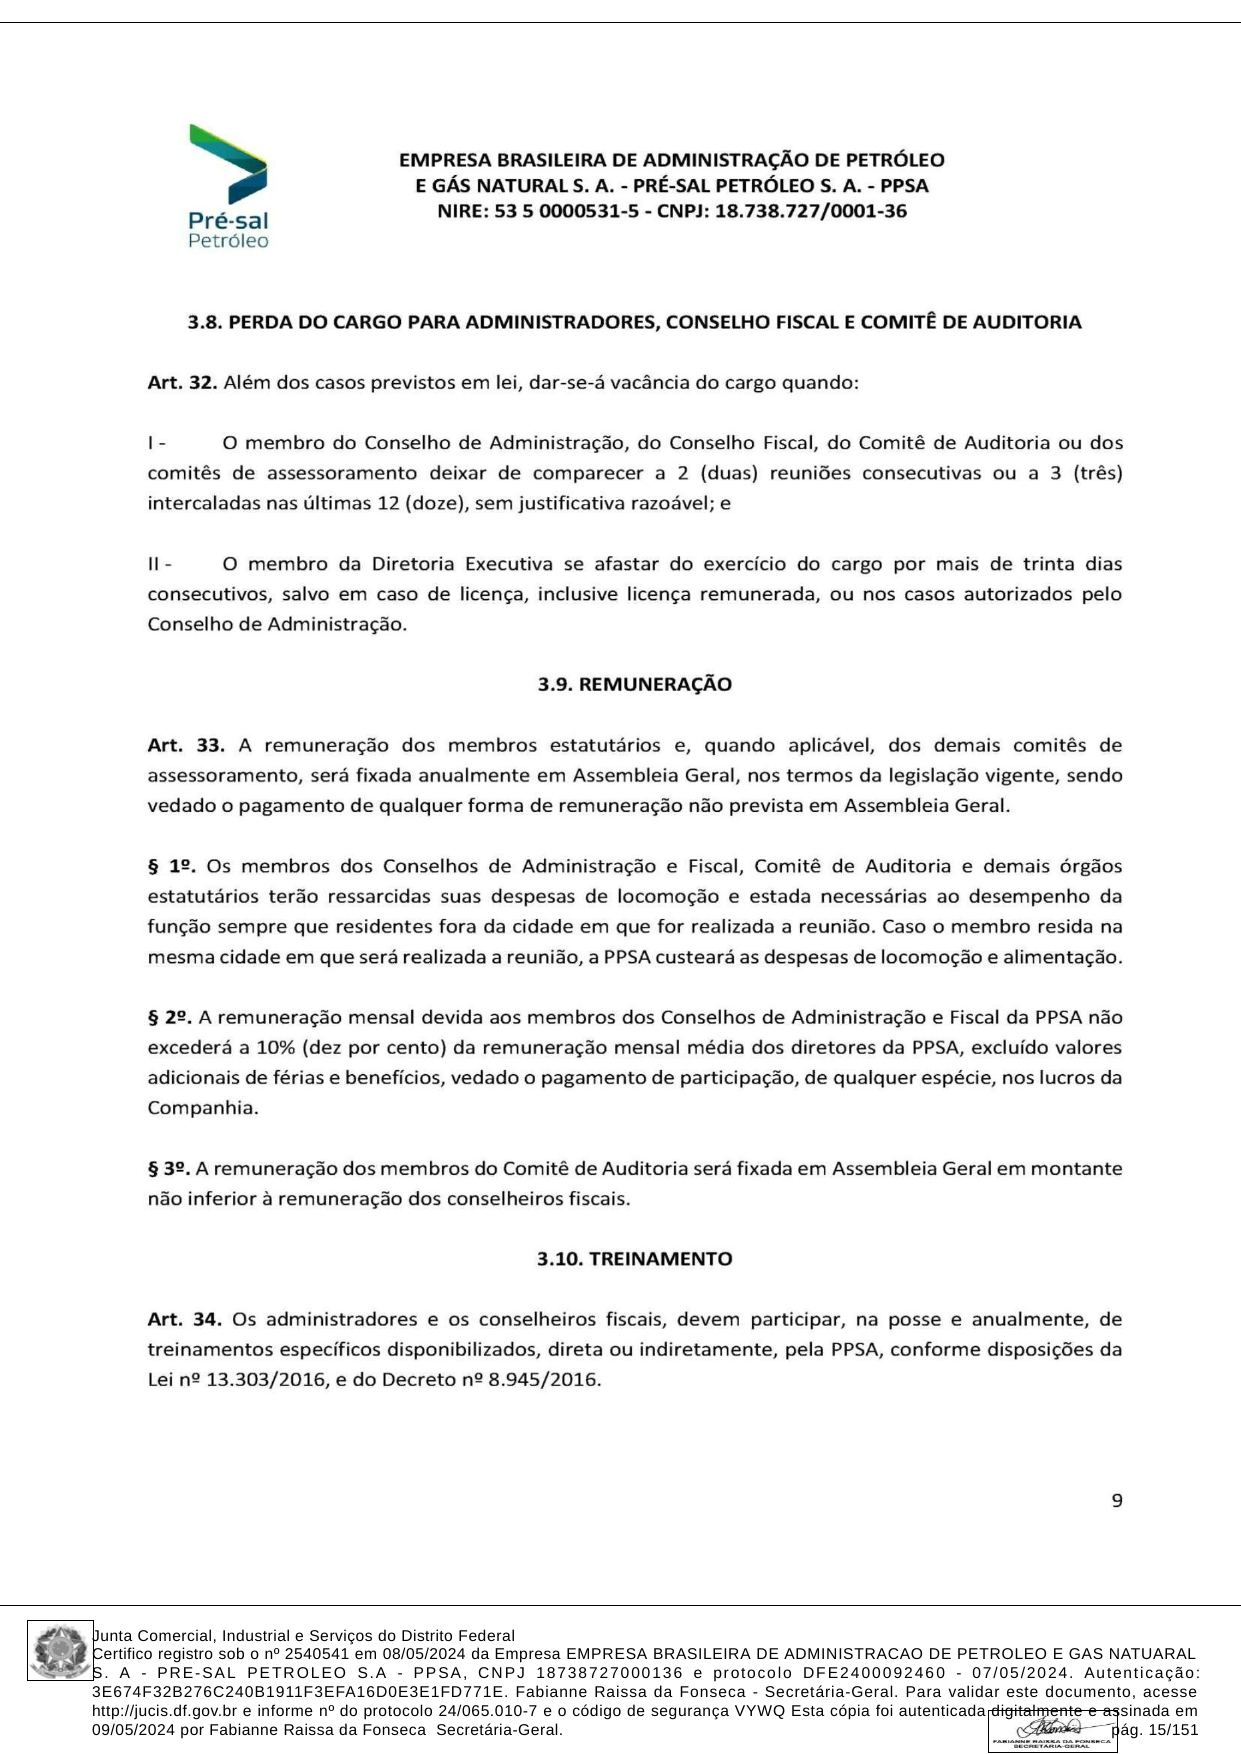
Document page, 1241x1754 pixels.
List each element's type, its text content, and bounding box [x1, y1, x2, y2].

text 0 [92, 1721, 124, 1739]
picture [989, 1738, 1117, 1752]
text Junta Comercial, Industrial e Serviços do Distrito Federal [92, 1627, 1225, 1644]
text http://jucis.df.gov.br e informe nº do protocolo 24/065.010-7 e o código de segurança VYWQ Esta cópia foi autenticada digitalmente e assinada em [92, 1702, 1224, 1720]
picture [0, 23, 1241, 1605]
text E674F32B276C240B1911F3EFA16D0E3E1FD771E. Fabianne Raissa da Fonseca - Secretária-Geral. Para validar este documento, acesse [102, 1683, 1224, 1701]
picture [28, 1621, 93, 1680]
text 9/05/2024 por Fabianne Raissa da Fonseca Secretária-Geral. pág. 15/151 [124, 1721, 1224, 1738]
text Certifico registro sob o nº 2540541 em 08/05/2024 da Empresa EMPRESA BRASILEIRA DE ADMINISTRACAO DE PETROLEO E GAS NATUARAL [92, 1646, 1225, 1663]
text S. A - PRE-SAL PETROLEO S.A - PPSA, CNPJ 18738727000136 e protocolo DFE2400092460 - 07/05/2024. Autenticação: [92, 1664, 1225, 1682]
